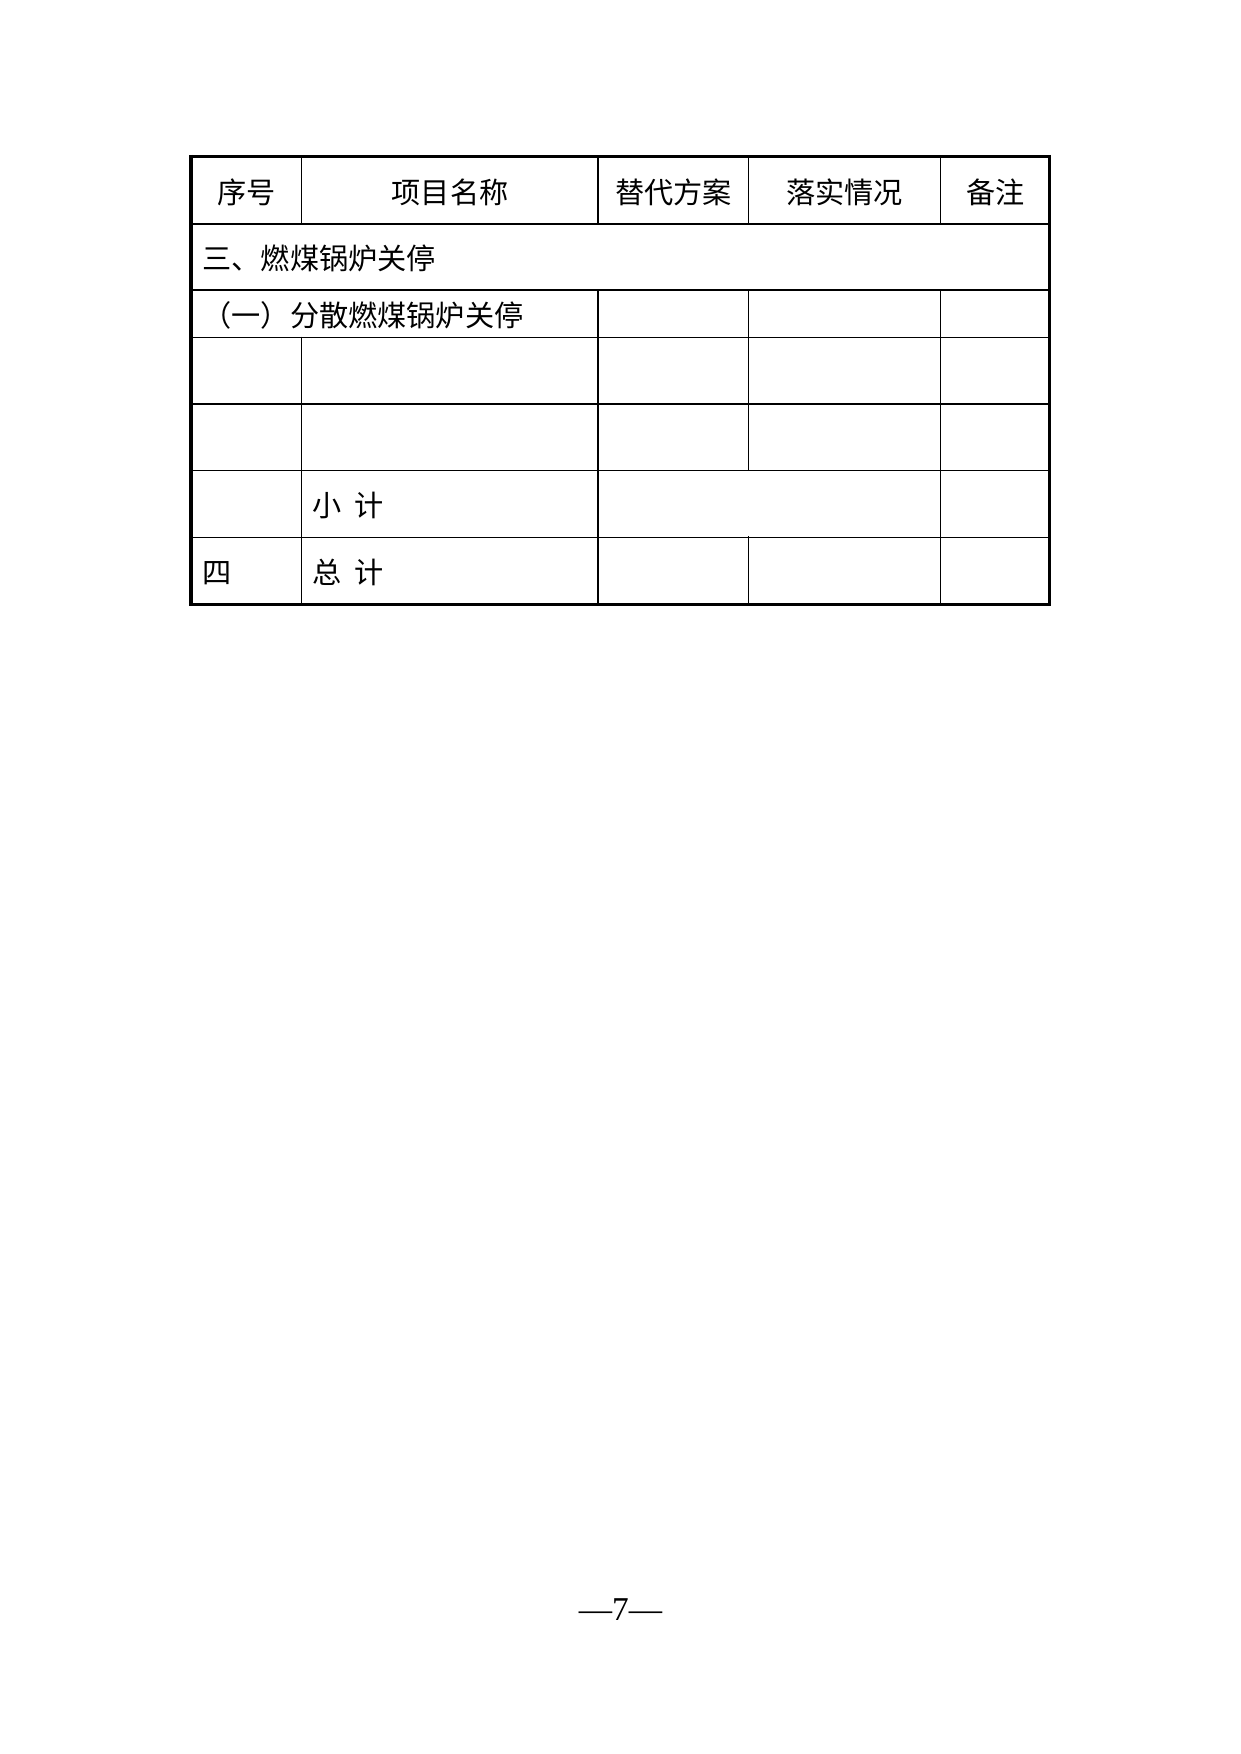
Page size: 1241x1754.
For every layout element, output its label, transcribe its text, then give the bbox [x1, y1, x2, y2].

table_cell [941, 471, 1048, 536]
table_cell [599, 291, 748, 337]
table_cell [941, 338, 1048, 403]
table_header 落实情况 [749, 158, 940, 223]
table_cell [193, 471, 301, 536]
table_cell [193, 405, 301, 470]
table_cell [599, 471, 940, 536]
table_cell 小 计 [302, 471, 597, 536]
table_cell [749, 338, 940, 403]
table_cell [749, 405, 940, 470]
table_cell [302, 338, 597, 403]
table_cell [749, 291, 940, 337]
table_cell （一）分散燃煤锅炉关停 [193, 291, 597, 337]
table_header 替代方案 [599, 158, 748, 223]
table_cell [599, 338, 748, 403]
table_header 项目名称 [302, 158, 597, 223]
table_cell [599, 405, 748, 470]
table_header 备注 [941, 158, 1048, 223]
table_cell 四 [193, 538, 301, 603]
table_cell 总 计 [302, 538, 597, 603]
table_cell [599, 538, 748, 603]
table_cell [941, 405, 1048, 470]
table_cell [941, 291, 1048, 337]
table_header 序号 [193, 158, 301, 223]
table_cell [193, 338, 301, 403]
table_cell 三、燃煤锅炉关停 [193, 225, 1048, 289]
table_cell [941, 538, 1048, 603]
table_cell [749, 538, 940, 603]
table_cell [302, 405, 597, 470]
